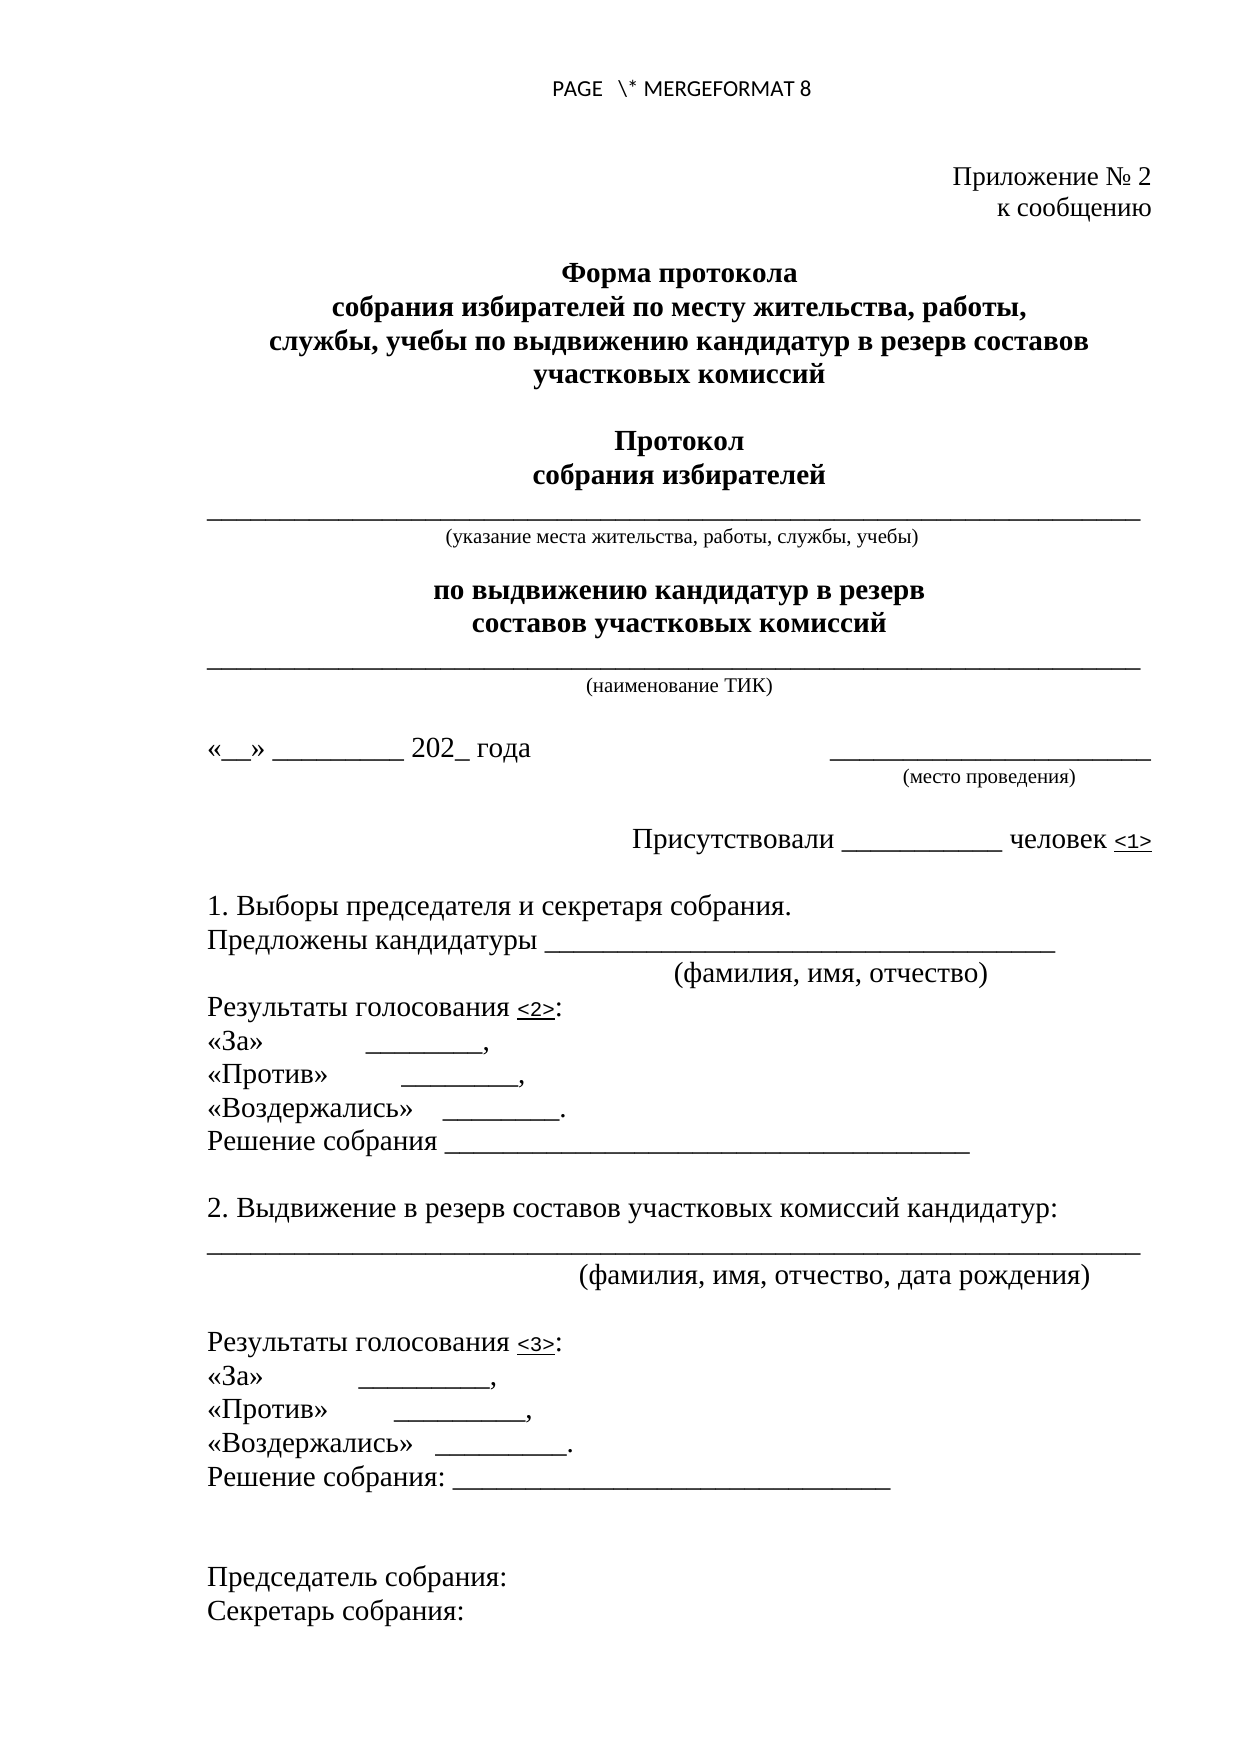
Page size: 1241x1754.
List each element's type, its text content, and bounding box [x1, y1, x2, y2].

text Приложение № 2 [236, 160, 1152, 191]
text «Против» ________, [207, 1056, 1152, 1090]
text ________________________________________________________________ [207, 490, 1152, 524]
text «__» _________ 202_ года ______________________ [207, 730, 1152, 764]
text Председатель собрания: [207, 1559, 1152, 1593]
text Результаты голосования <3>: [207, 1324, 1152, 1358]
text (место проведения) [207, 764, 1152, 788]
text (фамилия, имя, отчество, дата рождения) [207, 1257, 1152, 1291]
text 2. Выдвижение в резерв составов участковых комиссий кандидатур: [207, 1190, 1152, 1224]
text собрания избирателей [207, 457, 1152, 490]
text Решение собрания ____________________________________ [207, 1123, 1152, 1157]
text «Воздержались» ________. [207, 1090, 1152, 1123]
text «Против» _________, [207, 1392, 1152, 1425]
text Решение собрания: ______________________________ [207, 1459, 1152, 1492]
text к сообщению [236, 191, 1152, 222]
text Результаты голосования <2>: [207, 989, 1152, 1023]
text 1. Выборы председателя и секретаря собрания. [207, 888, 1152, 922]
text службы, учебы по выдвижению кандидатур в резерв составов участковых комиссий [207, 323, 1152, 390]
text Протокол [207, 423, 1152, 457]
text (фамилия, имя, отчество) [207, 956, 1152, 989]
text (указание места жительства, работы, службы, учебы) [207, 524, 1152, 548]
text «Воздержались» _________. [207, 1425, 1152, 1459]
text ________________________________________________________________ [207, 1224, 1152, 1257]
text собрания избирателей по месту жительства, работы, [207, 289, 1152, 323]
text Предложены кандидатуры ___________________________________ [207, 922, 1152, 956]
text (наименование ТИК) [207, 673, 1152, 697]
text Присутствовали ___________ человек <1> [207, 821, 1152, 855]
text «За» ________, [207, 1023, 1152, 1056]
text составов участковых комиссий [207, 606, 1152, 639]
text Форма протокола [207, 256, 1152, 289]
text «За» _________, [207, 1358, 1152, 1392]
text ________________________________________________________________ [207, 639, 1152, 673]
text по выдвижению кандидатур в резерв [207, 572, 1152, 606]
text Секретарь собрания: [207, 1593, 1152, 1626]
